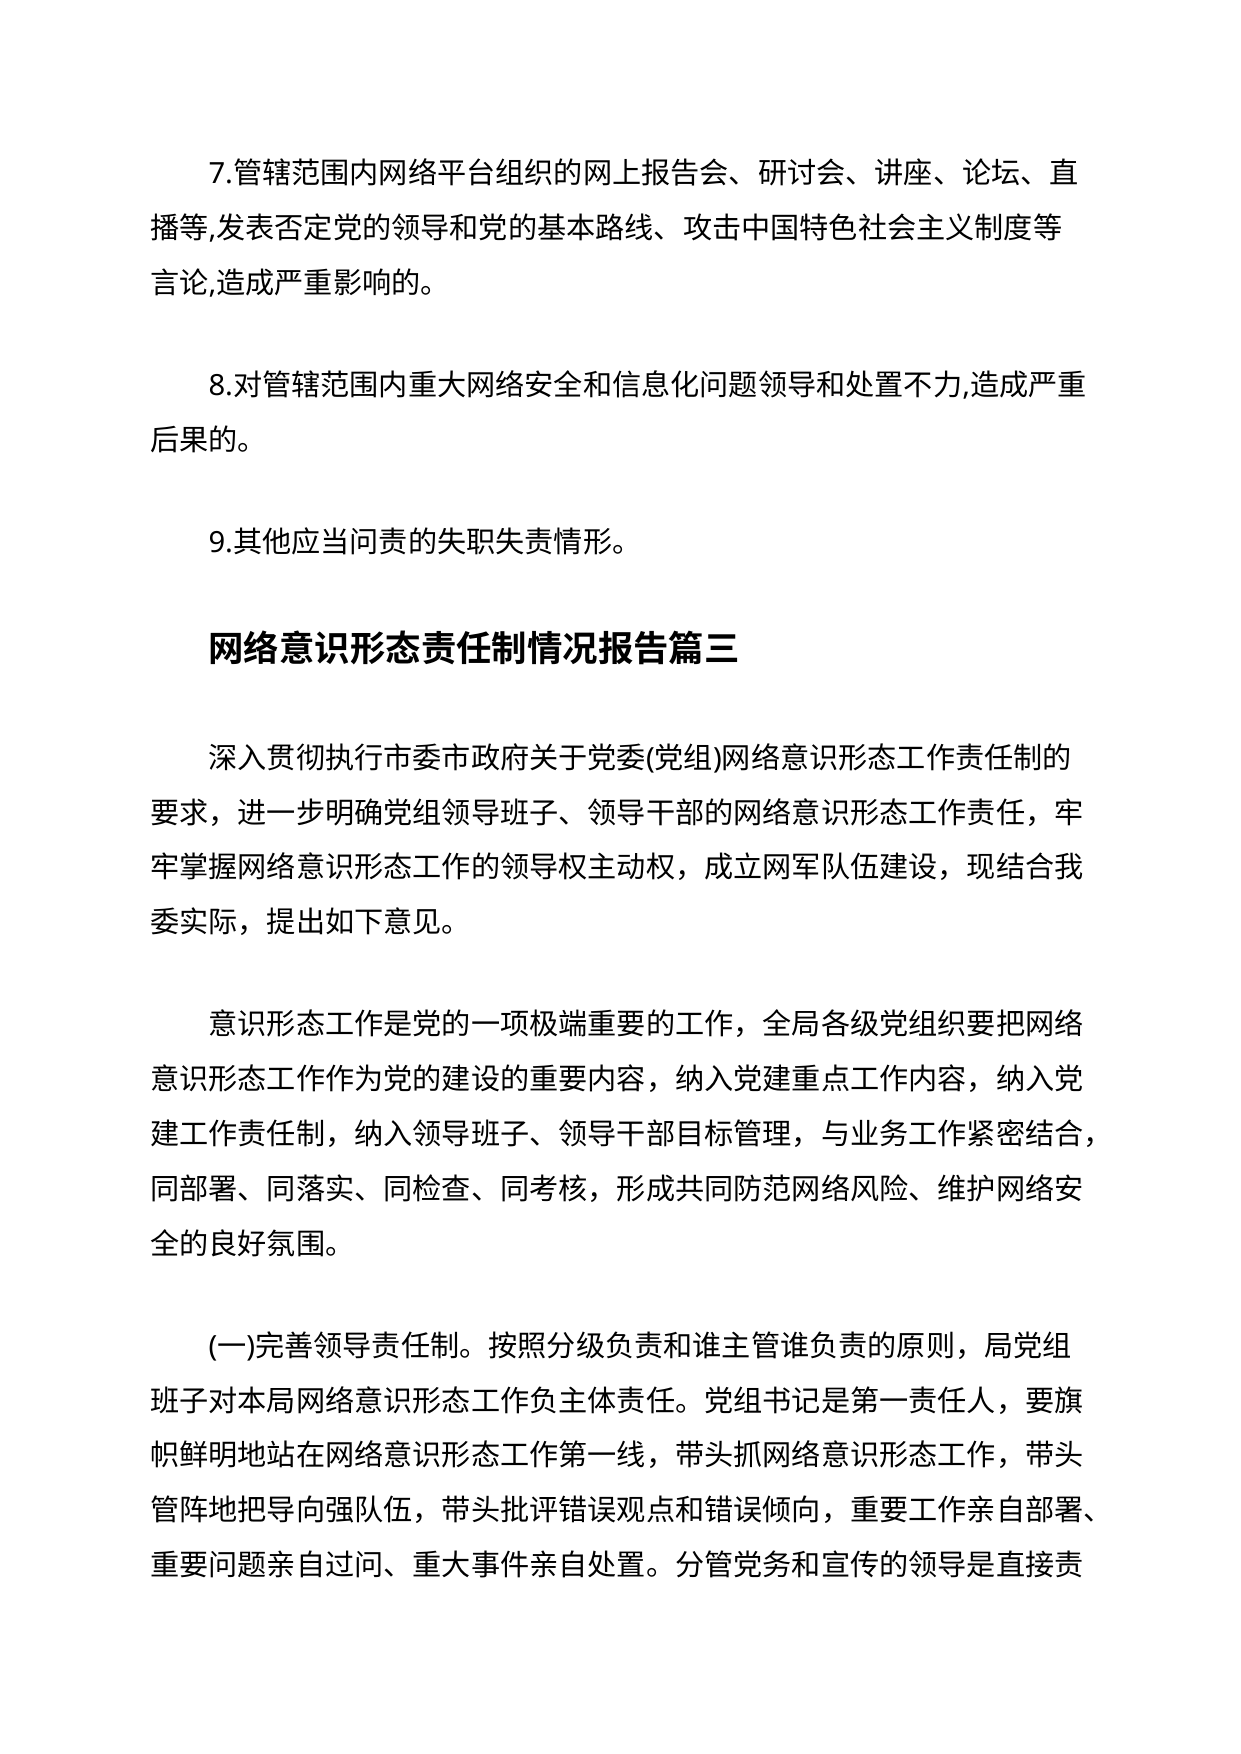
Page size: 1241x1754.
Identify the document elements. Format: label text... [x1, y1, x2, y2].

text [150, 1322, 1090, 1584]
text 9.其他应当问责的失职失责情形。 [150, 519, 1090, 561]
text 7.管辖范围内网络平台组织的网上报告会、研讨会、讲座、论坛、直播等,发表否定党的领导和党的基本路线、攻击中国特色社会主义制度等言论,造成严重影响的。 [150, 150, 1090, 302]
text 网络意识形态责任制情况报告篇三 [150, 621, 1090, 672]
text 8.对管辖范围内重大网络安全和信息化问题领导和处置不力,造成严重后果的。 [150, 362, 1090, 459]
text 深入贯彻执行市委市政府关于党委(党组)网络意识形态工作责任制的要求，进一步明确党组领导班子、领导干部的网络意识形态工作责任，牢牢掌握网络意识形态工作的领导权主动权，成立网军队伍建设，现结合我委实际，提出如下意见。 [150, 734, 1090, 941]
text 意识形态工作是党的一项极端重要的工作，全局各级党组织要把网络意识形态工作作为党的建设的重要内容，纳入党建重点工作内容，纳入党建工作责任制，纳入领导班子、领导干部目标管理，与业务工作紧密结合，同部署、同落实、同检查、同考核，形成共同防范网络风险、维护网络安全的良好氛围。 [150, 1001, 1090, 1263]
